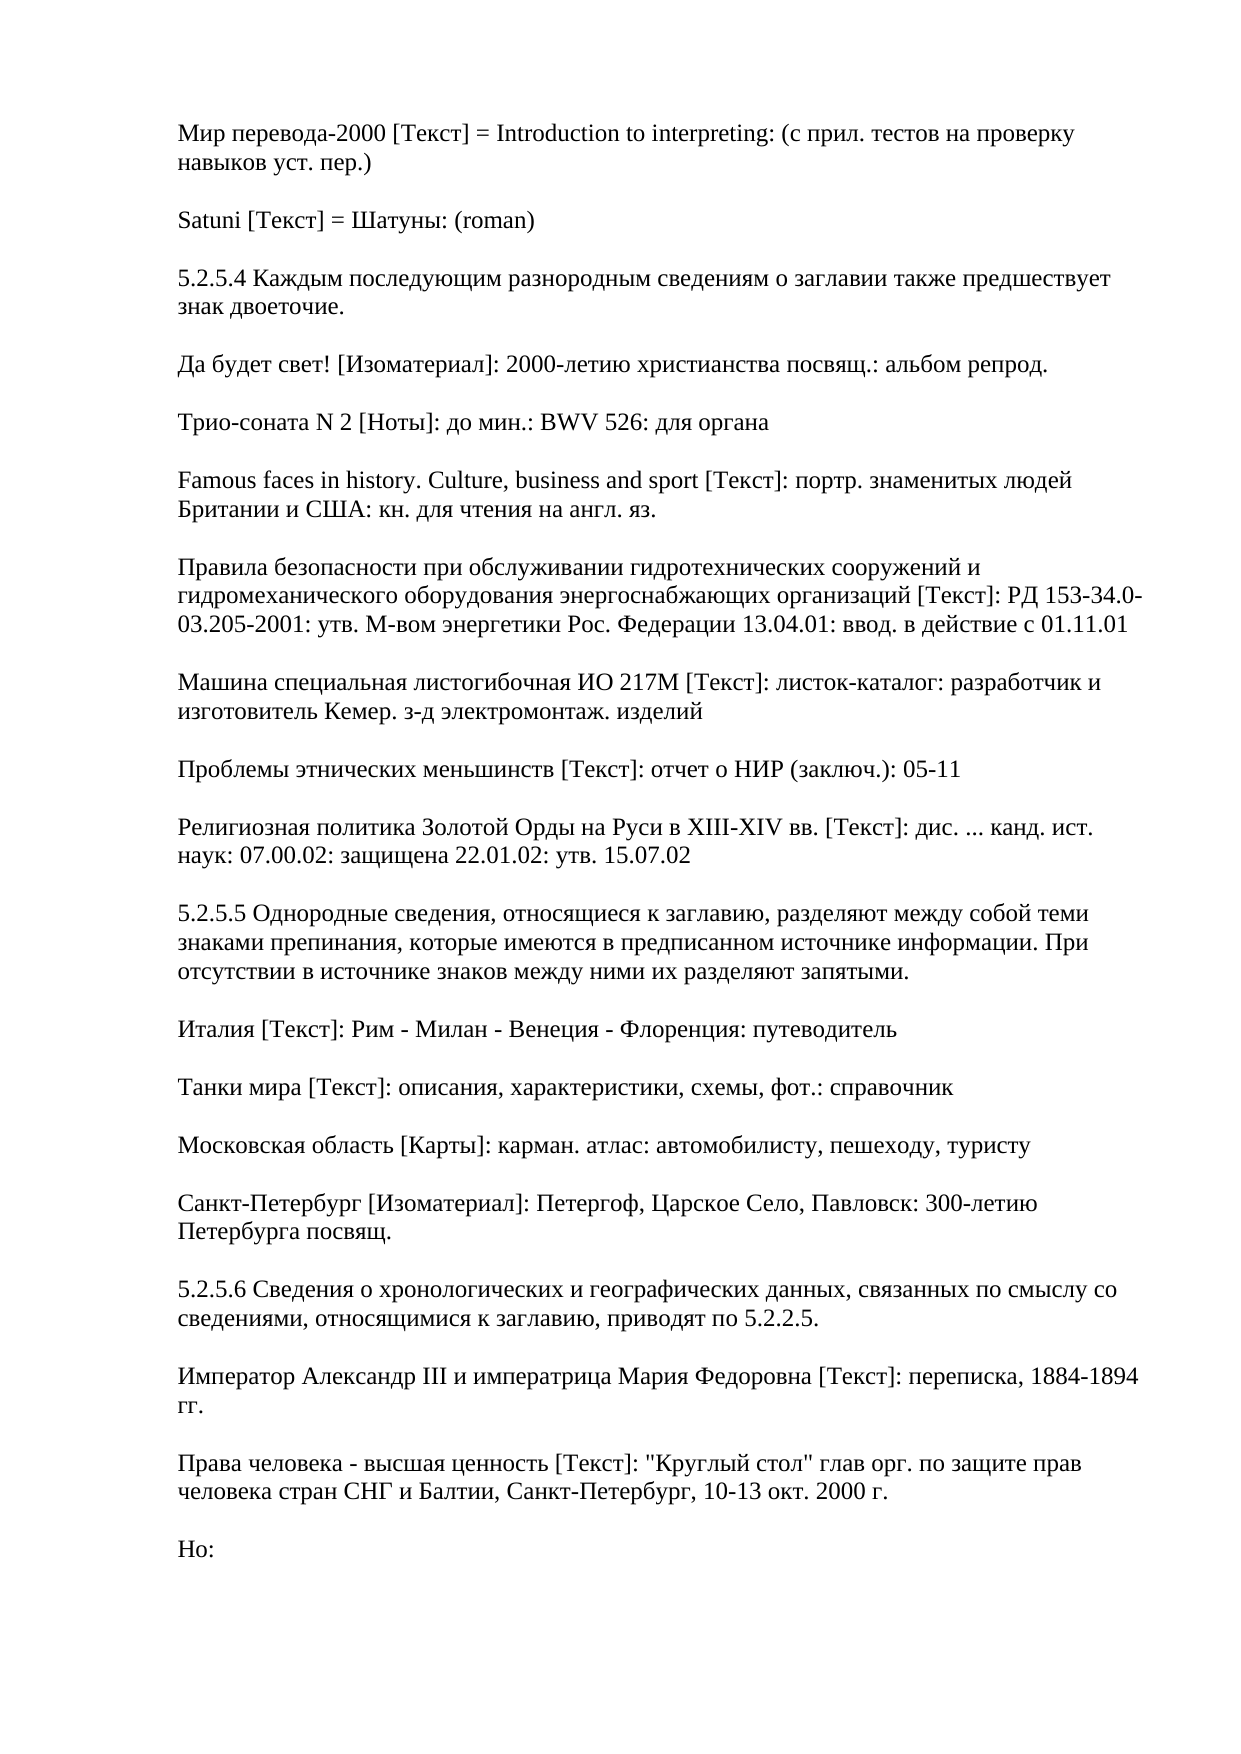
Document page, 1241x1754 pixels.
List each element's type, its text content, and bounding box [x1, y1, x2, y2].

text Famous faces in history. Culture, business and sport [Текст]: портр. знаменитых людей Британии и США: кн. для чтения на англ. яз. [177, 465, 1152, 523]
text Император Александр III и императрица Мария Федоровна [Текст]: переписка, 1884-1894 гг. [177, 1361, 1152, 1418]
text 5.2.5.4 Каждым последующим разнородным сведениям о заглавии также предшествует знак двоеточие. [177, 263, 1152, 320]
text Правила безопасности при обслуживании гидротехнических сооружений и гидромеханического оборудования энергоснабжающих организаций [Текст]: РД 153-34.0-03.205-2001: утв. М-вом энергетики Рос. Федерации 13.04.01: ввод. в действие с 01.11.01 [177, 552, 1152, 638]
text Танки мира [Текст]: описания, характеристики, схемы, фот.: справочник [177, 1072, 1152, 1101]
text 5.2.5.6 Сведения о хронологических и географических данных, связанных по смыслу со сведениями, относящимися к заглавию, приводят по 5.2.2.5. [177, 1274, 1152, 1332]
text Санкт-Петербург [Изоматериал]: Петергоф, Царское Село, Павловск: 300-летию Петербурга посвящ. [177, 1188, 1152, 1245]
text Мир перевода-2000 [Текст] = Introduction to interpreting: (с прил. тестов на проверку навыков уст. пер.) [177, 118, 1152, 176]
text Трио-соната N 2 [Ноты]: до мин.: BWV 526: для органа [177, 407, 1152, 436]
text Религиозная политика Золотой Орды на Руси в XIII-XIV вв. [Текст]: дис. ... канд. ист. наук: 07.00.02: защищена 22.01.02: утв. 15.07.02 [177, 812, 1152, 869]
text Да будет свет! [Изоматериал]: 2000-летию христианства посвящ.: альбом репрод. [177, 349, 1152, 378]
text Права человека - высшая ценность [Текст]: "Круглый стол" глав орг. по защите прав человека стран СНГ и Балтии, Санкт-Петербург, 10-13 окт. 2000 г. [177, 1448, 1152, 1505]
text Московская область [Карты]: карман. атлас: автомобилисту, пешеходу, туристу [177, 1130, 1152, 1158]
text Но: [177, 1534, 1152, 1563]
text Satuni [Текст] = Шатуны: (roman) [177, 205, 1152, 233]
text 5.2.5.5 Однородные сведения, относящиеся к заглавию, разделяют между собой теми знаками препинания, которые имеются в предписанном источнике информации. При отсутствии в источнике знаков между ними их разделяют запятыми. [177, 898, 1152, 985]
text Италия [Текст]: Рим - Милан - Венеция - Флоренция: путеводитель [177, 1014, 1152, 1043]
text Машина специальная листогибочная ИО 217М [Текст]: листок-каталог: разработчик и изготовитель Кемер. з-д электромонтаж. изделий [177, 667, 1152, 725]
text Проблемы этнических меньшинств [Текст]: отчет о НИР (заключ.): 05-11 [177, 754, 1152, 783]
